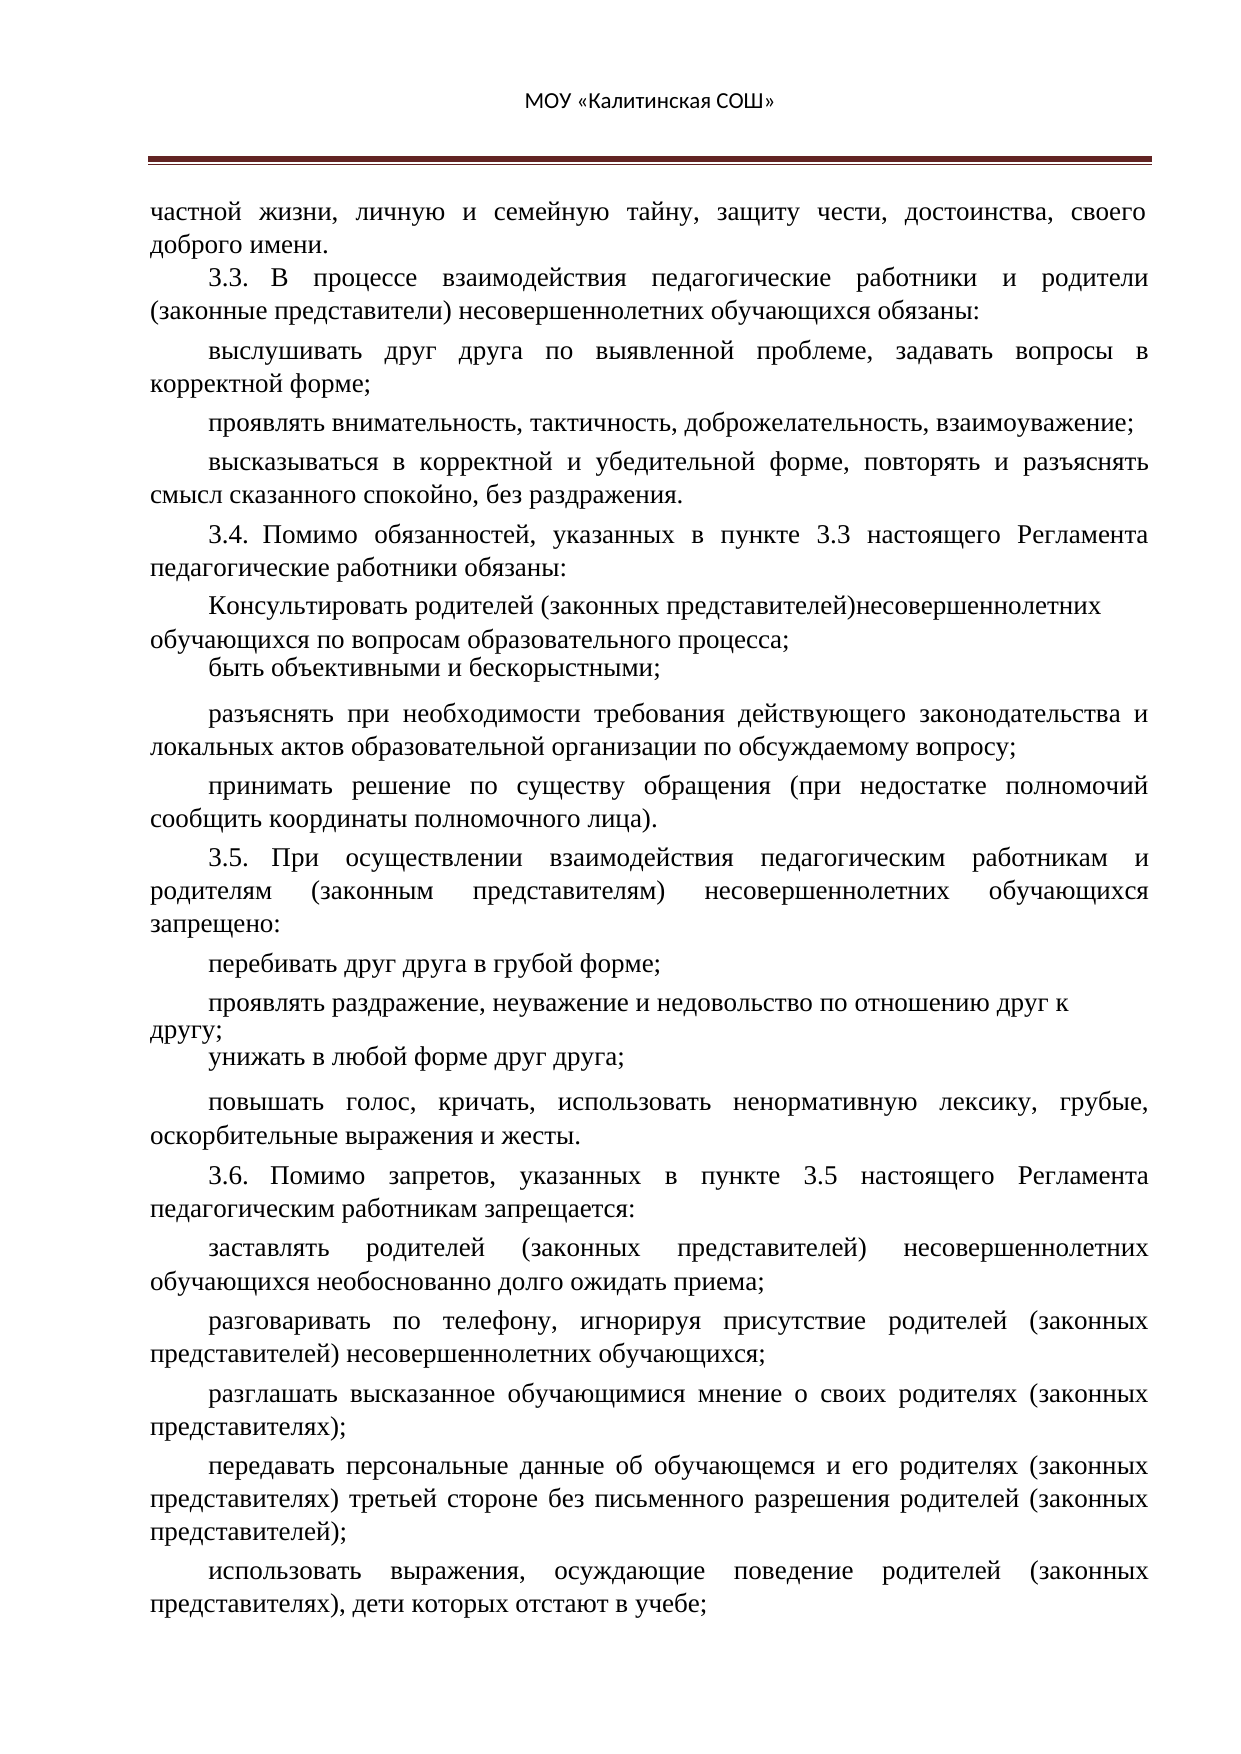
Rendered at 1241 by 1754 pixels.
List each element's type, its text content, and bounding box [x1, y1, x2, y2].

text использовать выражения, осуждающие поведение родителей (законных представителях), дети которых отстают в учебе; [150, 1553, 1150, 1619]
text проявлять внимательность, тактичность, доброжелательность, взаимоуважение; [150, 405, 1150, 438]
text передавать персональные данные об обучающемся и его родителях (законных представителях) третьей стороне без письменного разрешения родителей (законных представителей); [150, 1448, 1150, 1547]
text разъяснять при необходимости требования действующего законодательства и локальных актов образовательной организации по обсуждаемому вопросу; [150, 696, 1150, 762]
list Помимо обязанностей, указанных в пункте 3.3 настоящего Регламента педагогические работники обязаны: [150, 517, 1150, 582]
text другу; [150, 1017, 1152, 1044]
list Помимо запретов, указанных в пункте 3.5 настоящего Регламента педагогическим работникам запрещается: [150, 1158, 1150, 1224]
text заставлять родителей (законных представителей) несовершеннолетних обучающихся необоснованно долго ожидать приема; [150, 1230, 1150, 1297]
text унижать в любой форме друг друга; [150, 1044, 1152, 1071]
list При осуществлении взаимодействия педагогическим работникам и родителям (законным представителям) несовершеннолетних обучающихся запрещено: [150, 840, 1150, 939]
text высказываться в корректной и убедительной форме, повторять и разъяснять смысл сказанного спокойно, без раздражения. [150, 443, 1150, 510]
text Консультировать родителей (законных представителей)несовершеннолетних обучающихся по вопросам образовательного процесса; [150, 588, 1152, 655]
text быть объективными и бескорыстными; [150, 655, 1152, 682]
list В процессе взаимодействия педагогические работники и родители (законные представители) несовершеннолетних обучающихся обязаны: [150, 260, 1150, 326]
text разговаривать по телефону, игнорируя присутствие родителей (законных представителей) несовершеннолетних обучающихся; [150, 1303, 1150, 1369]
text проявлять раздражение, неуважение и недовольство по отношению друг к [150, 990, 1152, 1017]
text разглашать высказанное обучающимися мнение о своих родителях (законных представителях); [150, 1376, 1150, 1442]
text выслушивать друг друга по выявленной проблеме, задавать вопросы в корректной форме; [150, 333, 1150, 399]
text принимать решение по существу обращения (при недостатке полномочий сообщить координаты полномочного лица). [150, 768, 1150, 834]
text повышать голос, кричать, использовать ненормативную лексику, грубые, оскорбительные выражения и жесты. [150, 1084, 1150, 1151]
text перебивать друг друга в грубой форме; [150, 951, 1152, 978]
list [150, 193, 1148, 260]
